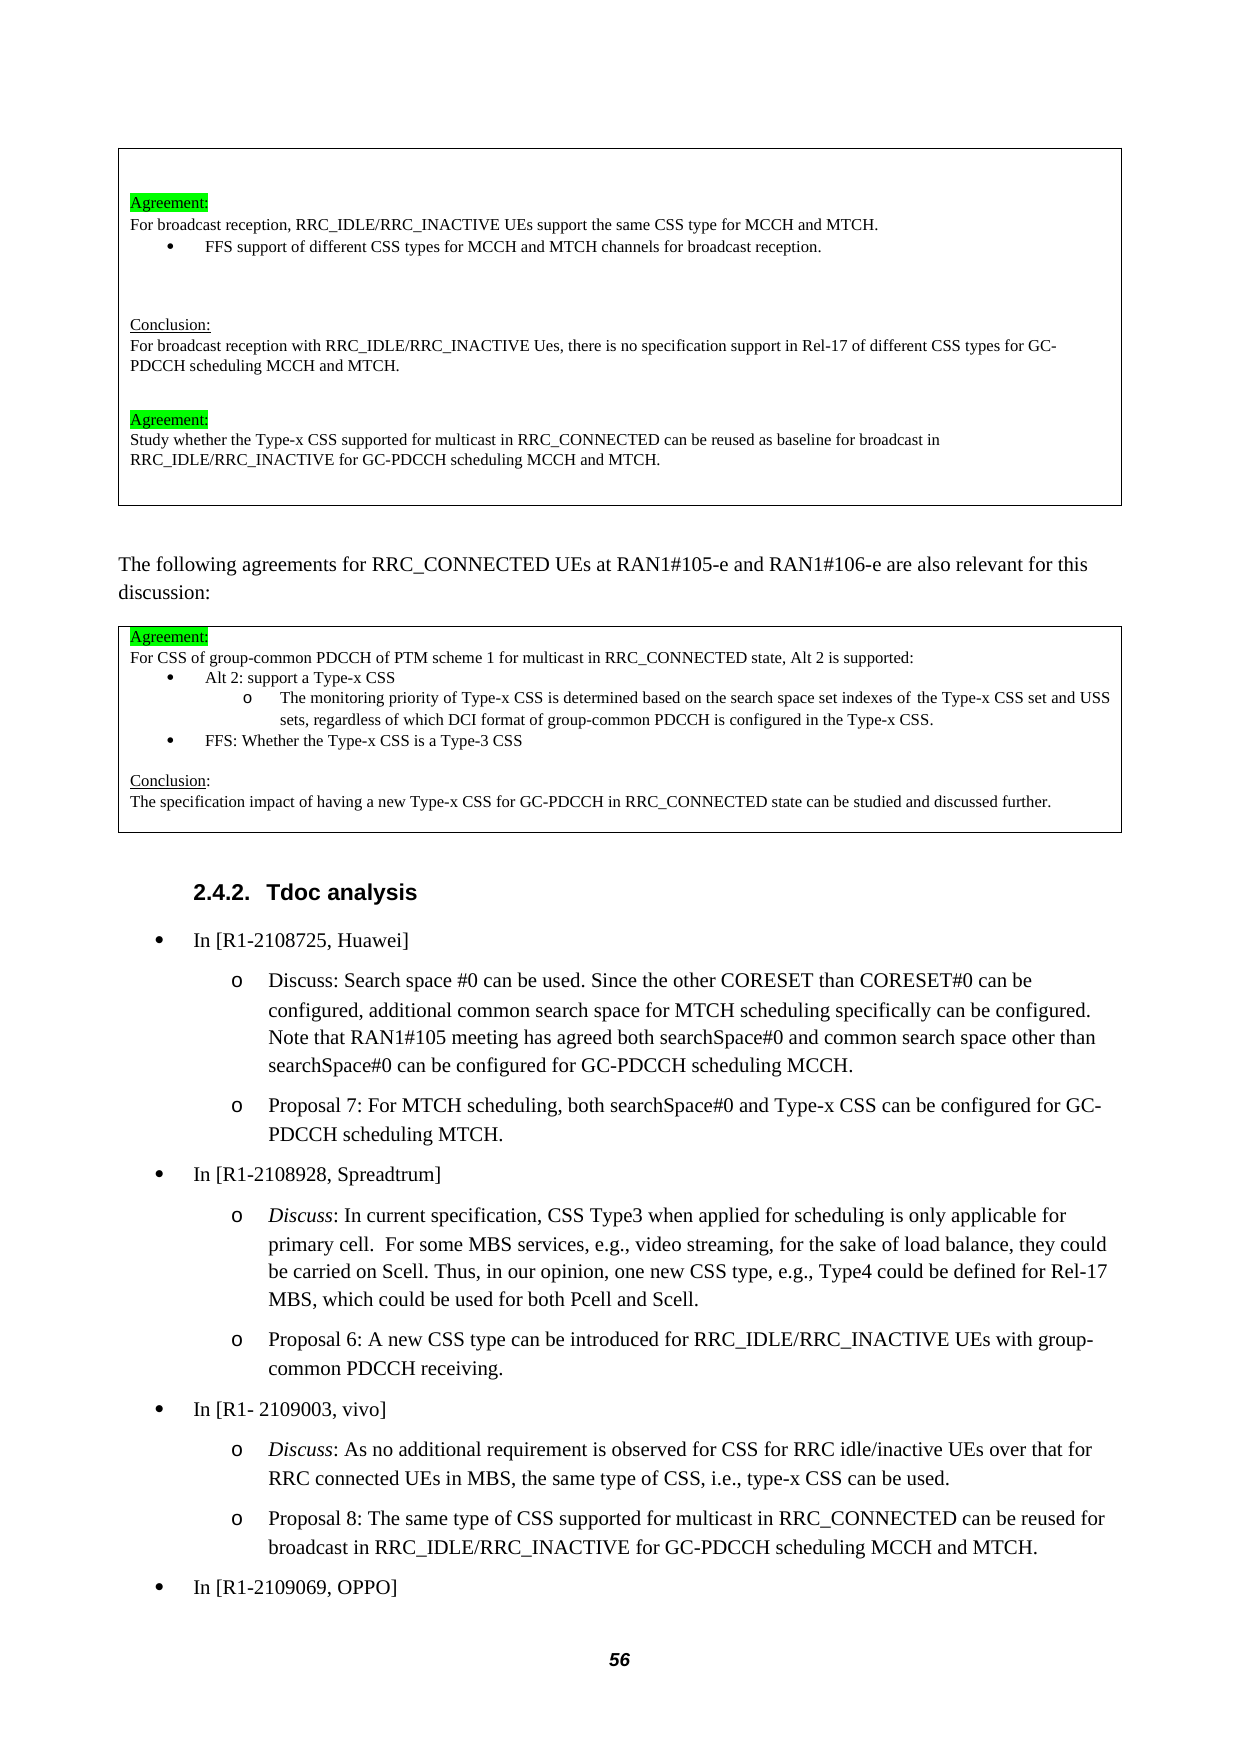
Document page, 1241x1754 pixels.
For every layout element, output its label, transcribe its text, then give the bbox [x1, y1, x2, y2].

list In [R1-2108928, Spreadtrum] [156, 1162, 1122, 1186]
list Discuss: As no additional requirement is observed for CSS for RRC idle/inactive UEs over that for RRC connected UEs in MBS, the same type of CSS, i.e., type-x CSS can be used. [231, 1437, 1122, 1490]
text The following agreements for RRC_CONNECTED UEs at RAN1#105-e and RAN1#106-e are also relevant for this discussion: [118, 552, 1122, 604]
list Discuss: In current specification, CSS Type3 when applied for scheduling is only applicable for primary cell. For some MBS services, e.g., video streaming, for the sake of load balance, they could be carried on Scell. Thus, in our opinion, one new CSS type, e.g., Type4 could be defined for Rel-17 MBS, which could be used for both Pcell and Scell. [231, 1202, 1122, 1311]
list In [R1- 2109003, vivo] [156, 1396, 1122, 1421]
list In [R1-2109069, OPPO] [156, 1575, 1122, 1599]
list In [R1-2108725, Huawei] [156, 928, 1122, 952]
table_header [119, 149, 1121, 505]
table_header Agreement: For CSS of group-common PDCCH of PTM scheme 1 for multicast in RRC_CONNECTED state, Alt 2 is supported: Alt 2: support a Type-x CSS The monitoring priority of Type-x CSS is determined based on the search space set indexes of the Type-x CSS set and USS sets, regardless of which DCI format of group-common PDCCH is configured in the Type-x CSS. FFS: Whether the Type-x CSS is a Type-3 CSS Conclusion: The specification impact of having a new Type-x CSS for GC-PDCCH in RRC_CONNECTED state can be studied and discussed further. [119, 627, 1121, 832]
list Discuss: Search space #0 can be used. Since the other CORESET than CORESET#0 can be configured, additional common search space for MTCH scheduling specifically can be configured. Note that RAN1#105 meeting has agreed both searchSpace#0 and common search space other than searchSpace#0 can be configured for GC-PDCCH scheduling MCCH. [231, 968, 1122, 1077]
list Proposal 7: For MTCH scheduling, both searchSpace#0 and Type-x CSS can be configured for GC-PDCCH scheduling MTCH. [231, 1093, 1122, 1146]
list Proposal 6: A new CSS type can be introduced for RRC_IDLE/RRC_INACTIVE UEs with group-common PDCCH receiving. [231, 1327, 1122, 1380]
subtitle Tdoc analysis [193, 879, 1122, 906]
list Proposal 8: The same type of CSS supported for multicast in RRC_CONNECTED can be reused for broadcast in RRC_IDLE/RRC_INACTIVE for GC-PDCCH scheduling MCCH and MTCH. [231, 1506, 1122, 1559]
